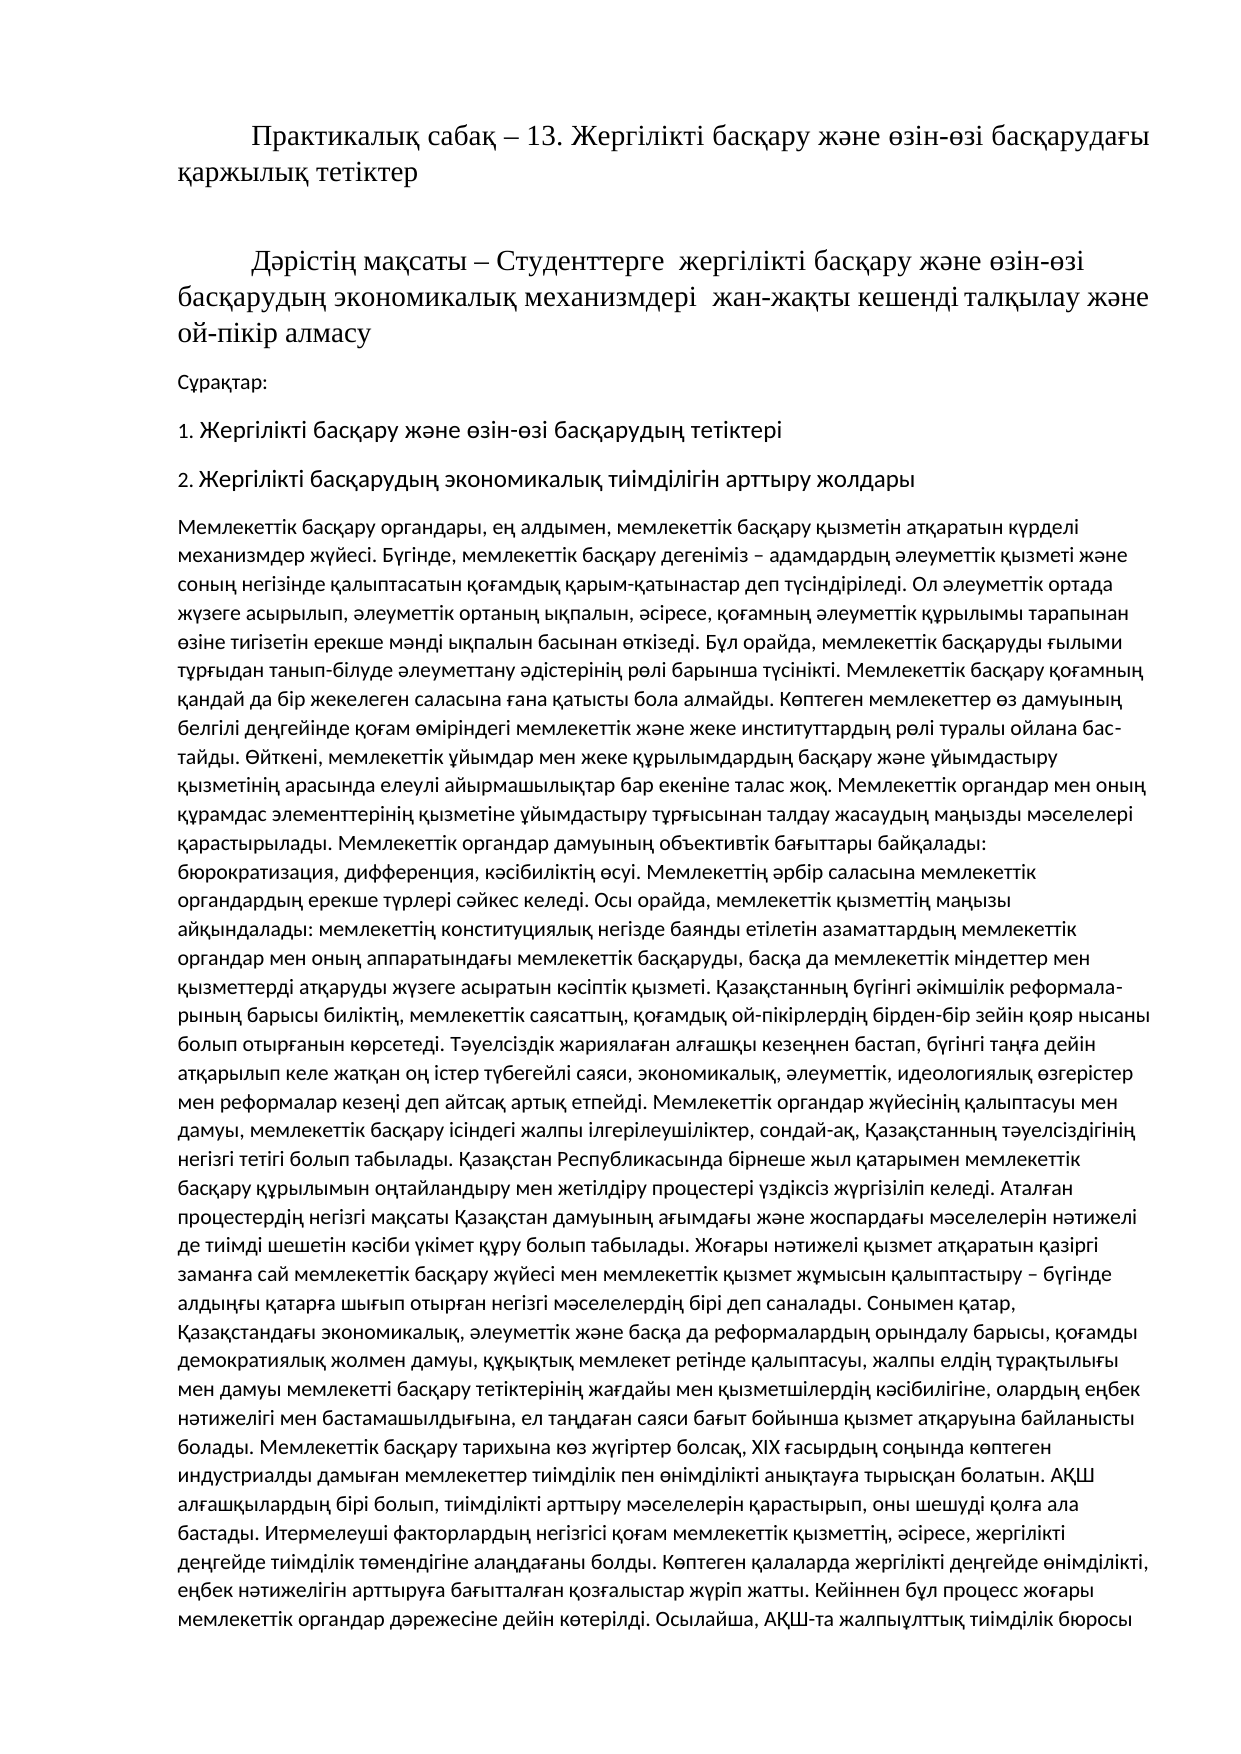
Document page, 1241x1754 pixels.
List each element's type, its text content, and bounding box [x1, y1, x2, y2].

text 1. Жергілікті басқару және өзін-өзі басқарудың тетіктері [177, 414, 1152, 444]
text Дәрістің мақсаты – Студенттерге жергілікті басқару және өзін-өзі басқарудың экономикалық механизмдері жан-жақты кешенді талқылау және ой-пікір алмасу [177, 243, 1152, 349]
text Сұрақтар: [177, 368, 1152, 395]
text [177, 513, 1152, 1632]
text Практикалық сабақ – 13. Жергілікті басқару және өзін-өзі басқарудағы қаржылық тетіктер [177, 118, 1152, 188]
text 2. Жергілікті басқарудың экономикалық тиімділігін арттыру жолдары [177, 463, 1152, 494]
